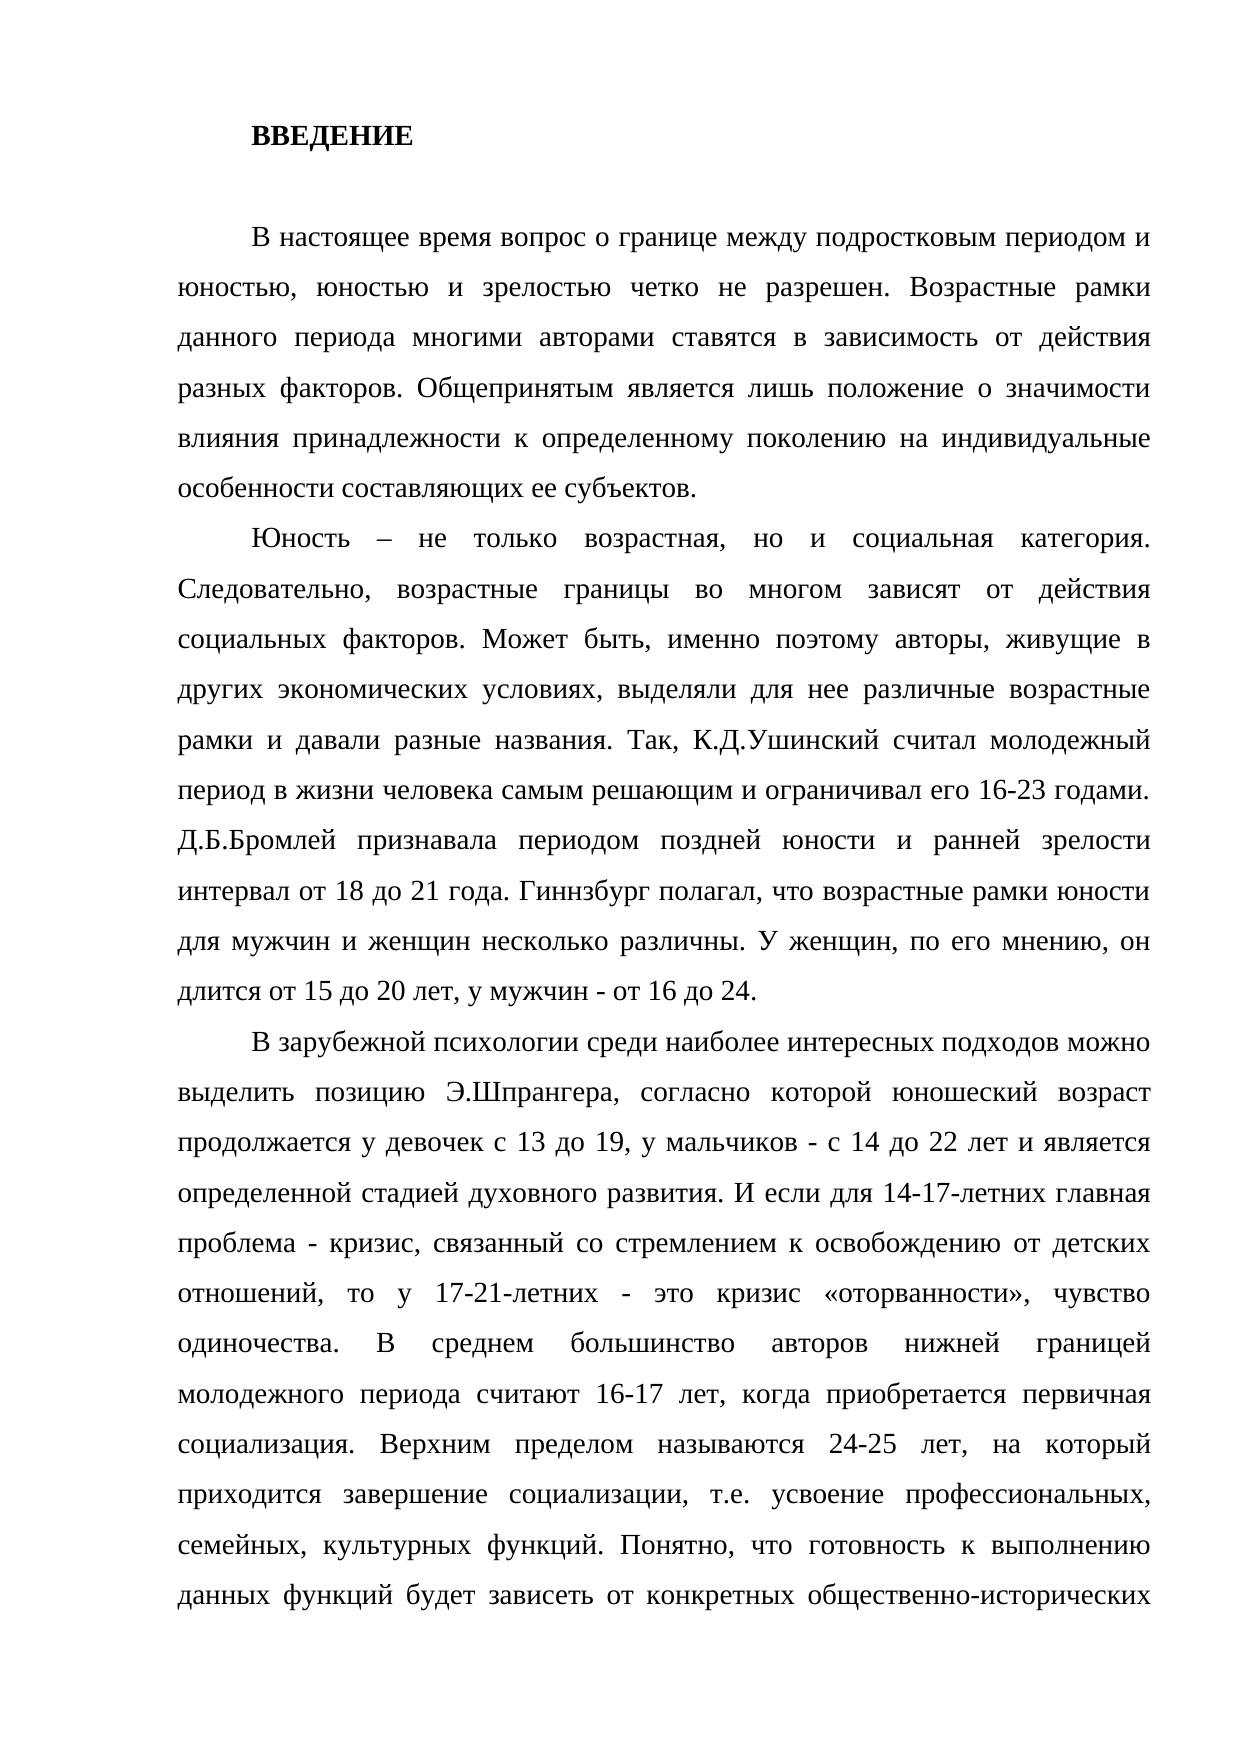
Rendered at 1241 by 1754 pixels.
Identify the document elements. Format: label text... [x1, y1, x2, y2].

text ВВЕДЕНИЕ [177, 118, 1152, 152]
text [177, 1024, 1152, 1611]
text Юность – не только возрастная, но и социальная категория. Следовательно, возрастные границы во многом зависят от действия социальных факторов. Может быть, именно поэтому авторы, живущие в других экономических условиях, выделяли для нее различные возрастные рамки и давали разные названия. Так, К.Д.Ушинский считал молодежный период в жизни человека самым решающим и ограничивал его 16-23 годами. Д.Б.Бромлей признавала периодом поздней юности и ранней зрелости интервал от 18 до 21 года. Гиннзбург полагал, что возрастные рамки юности для мужчин и женщин несколько различны. У женщин, по его мнению, он длится от 15 до 20 лет, у мужчин - от 16 до 24. [177, 521, 1152, 1007]
text В настоящее время вопрос о границе между подростковым периодом и юностью, юностью и зрелостью четко не разрешен. Возрастные рамки данного периода многими авторами ставятся в зависимость от действия разных факторов. Общепринятым является лишь положение о значимости влияния принадлежности к определенному поколению на индивидуальные особенности составляющих ее субъектов. [177, 219, 1152, 504]
